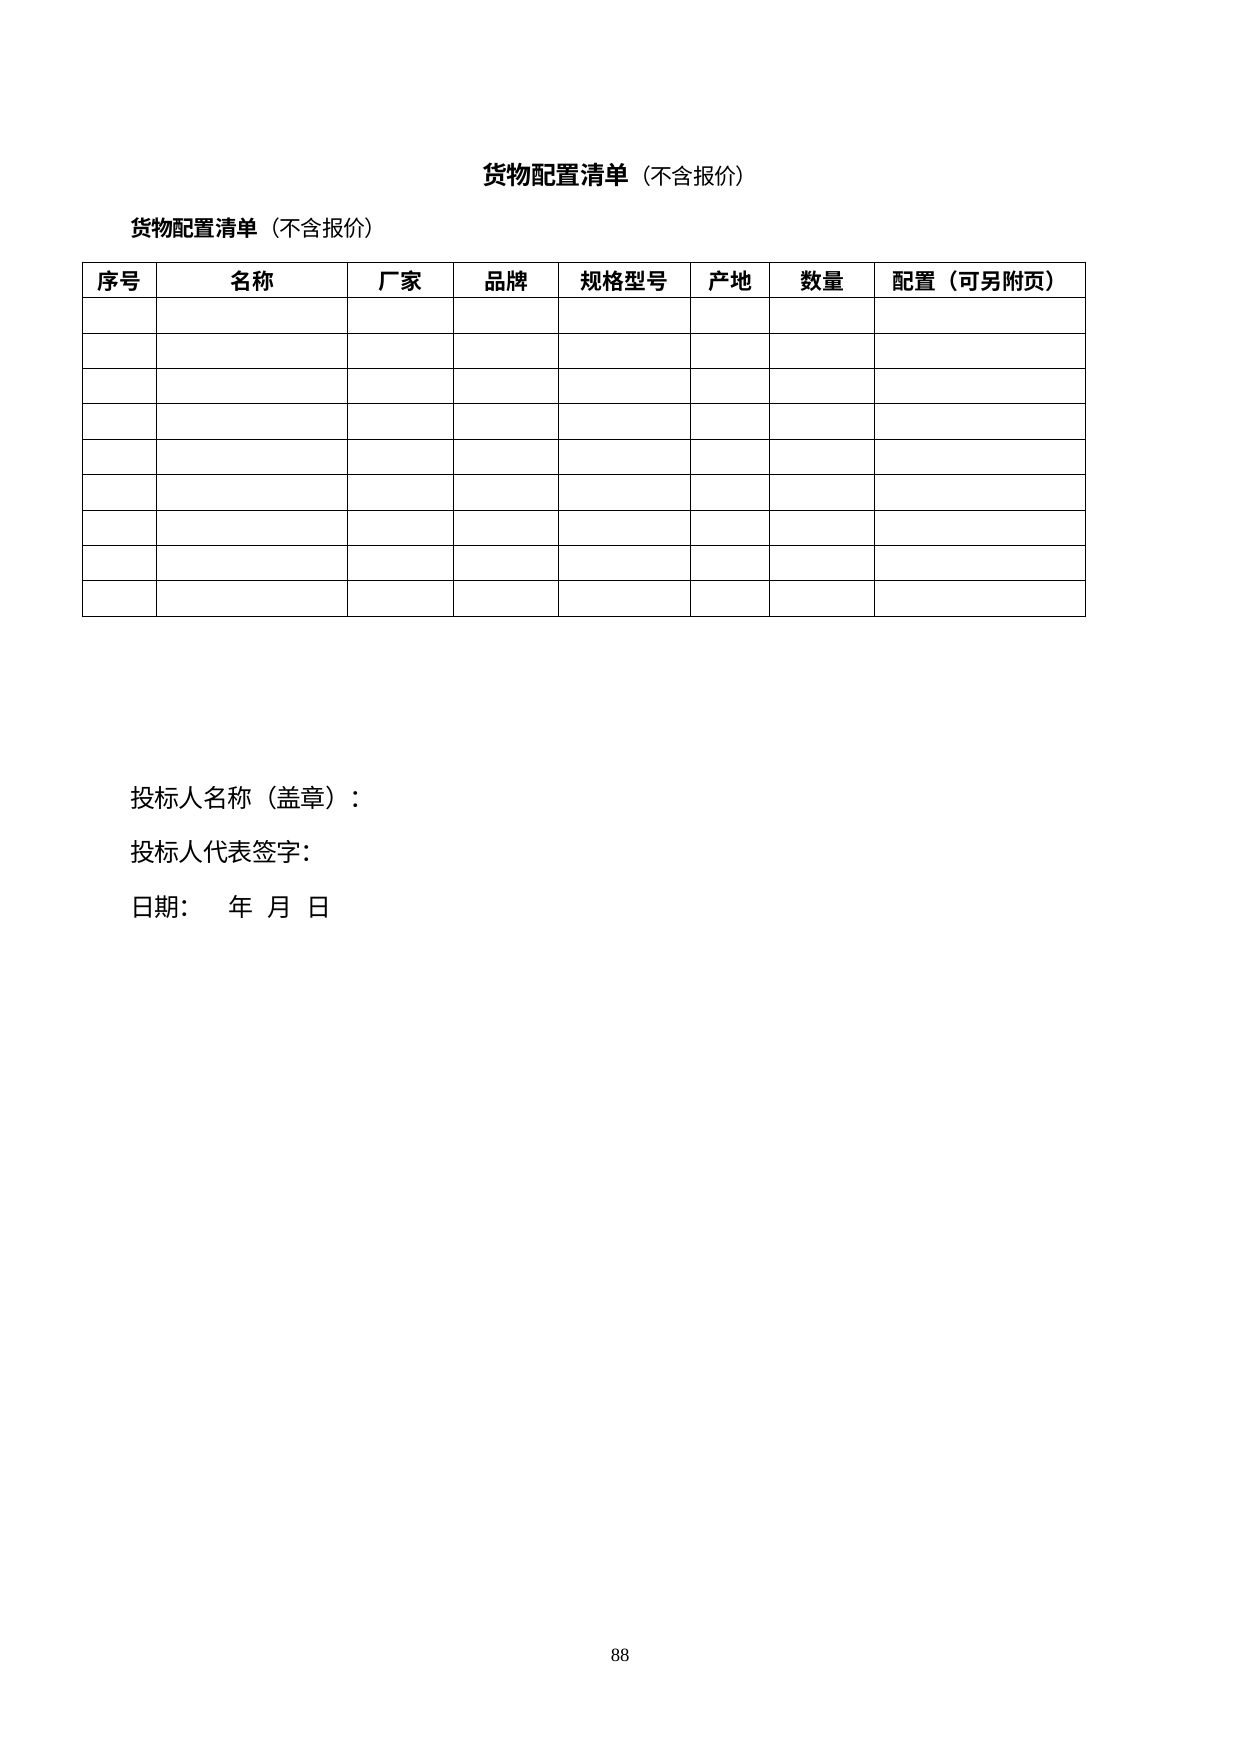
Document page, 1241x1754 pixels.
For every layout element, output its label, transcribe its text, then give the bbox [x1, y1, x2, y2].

table_cell [454, 475, 558, 509]
table_cell [83, 440, 156, 474]
text 投标人名称（盖章）： [130, 778, 1110, 814]
table_header 厂家 [348, 263, 453, 297]
table_cell [83, 581, 156, 616]
text 日期： 年 月 日 [130, 887, 1110, 923]
table_cell [157, 475, 347, 509]
table_cell [157, 440, 347, 474]
table_cell [157, 511, 347, 545]
table_cell [348, 475, 453, 509]
table_cell [691, 369, 769, 403]
table_cell [83, 369, 156, 403]
table_cell [559, 334, 690, 368]
table_header 品牌 [454, 263, 558, 297]
table_cell [559, 546, 690, 580]
table_cell [83, 546, 156, 580]
table_cell [875, 404, 1085, 439]
table_cell [348, 369, 453, 403]
table_header 配置（可另附页） [875, 263, 1085, 297]
table_cell [875, 298, 1085, 332]
table_header 序号 [83, 263, 156, 297]
table_cell [770, 546, 874, 580]
table_cell [875, 440, 1085, 474]
table_cell [454, 404, 558, 439]
table_cell [454, 511, 558, 545]
table_cell [348, 581, 453, 616]
table_cell [691, 334, 769, 368]
table_cell [691, 440, 769, 474]
table_cell [770, 475, 874, 509]
table_cell [454, 334, 558, 368]
table_header 规格型号 [559, 263, 690, 297]
text 货物配置清单（不含报价） [130, 155, 1110, 191]
table_cell [348, 298, 453, 332]
table_cell [348, 546, 453, 580]
text 投标人代表签字： [130, 833, 1110, 869]
table_cell [875, 475, 1085, 509]
table_cell [83, 334, 156, 368]
table_cell [157, 334, 347, 368]
table_cell [157, 581, 347, 616]
table_cell [348, 511, 453, 545]
table_cell [157, 369, 347, 403]
table_cell [770, 298, 874, 332]
table_cell [454, 440, 558, 474]
table_cell [875, 334, 1085, 368]
table_cell [875, 511, 1085, 545]
text 货物配置清单（不含报价） [130, 211, 1110, 243]
table_cell [559, 404, 690, 439]
table_cell [559, 440, 690, 474]
table_header 名称 [157, 263, 347, 297]
table_cell [559, 475, 690, 509]
table_cell [691, 404, 769, 439]
table_cell [83, 298, 156, 332]
table_cell [559, 511, 690, 545]
table_cell [770, 440, 874, 474]
table_cell [83, 475, 156, 509]
table_cell [157, 404, 347, 439]
table_cell [454, 546, 558, 580]
table_cell [454, 581, 558, 616]
table_header 产地 [691, 263, 769, 297]
table_cell [157, 298, 347, 332]
table_cell [348, 334, 453, 368]
table_cell [348, 404, 453, 439]
table_cell [691, 581, 769, 616]
table_cell [770, 404, 874, 439]
table_cell [454, 369, 558, 403]
table_cell [559, 581, 690, 616]
table_cell [691, 475, 769, 509]
table_cell [83, 404, 156, 439]
table_cell [559, 369, 690, 403]
table_header 数量 [770, 263, 874, 297]
table_cell [348, 440, 453, 474]
table_cell [770, 334, 874, 368]
table_cell [691, 546, 769, 580]
table_cell [875, 546, 1085, 580]
table_cell [691, 298, 769, 332]
table_cell [770, 369, 874, 403]
table_cell [875, 581, 1085, 616]
table_cell [770, 511, 874, 545]
table_cell [83, 511, 156, 545]
table_cell [691, 511, 769, 545]
table_cell [157, 546, 347, 580]
table_cell [559, 298, 690, 332]
table_cell [875, 369, 1085, 403]
table_cell [770, 581, 874, 616]
table_cell [454, 298, 558, 332]
